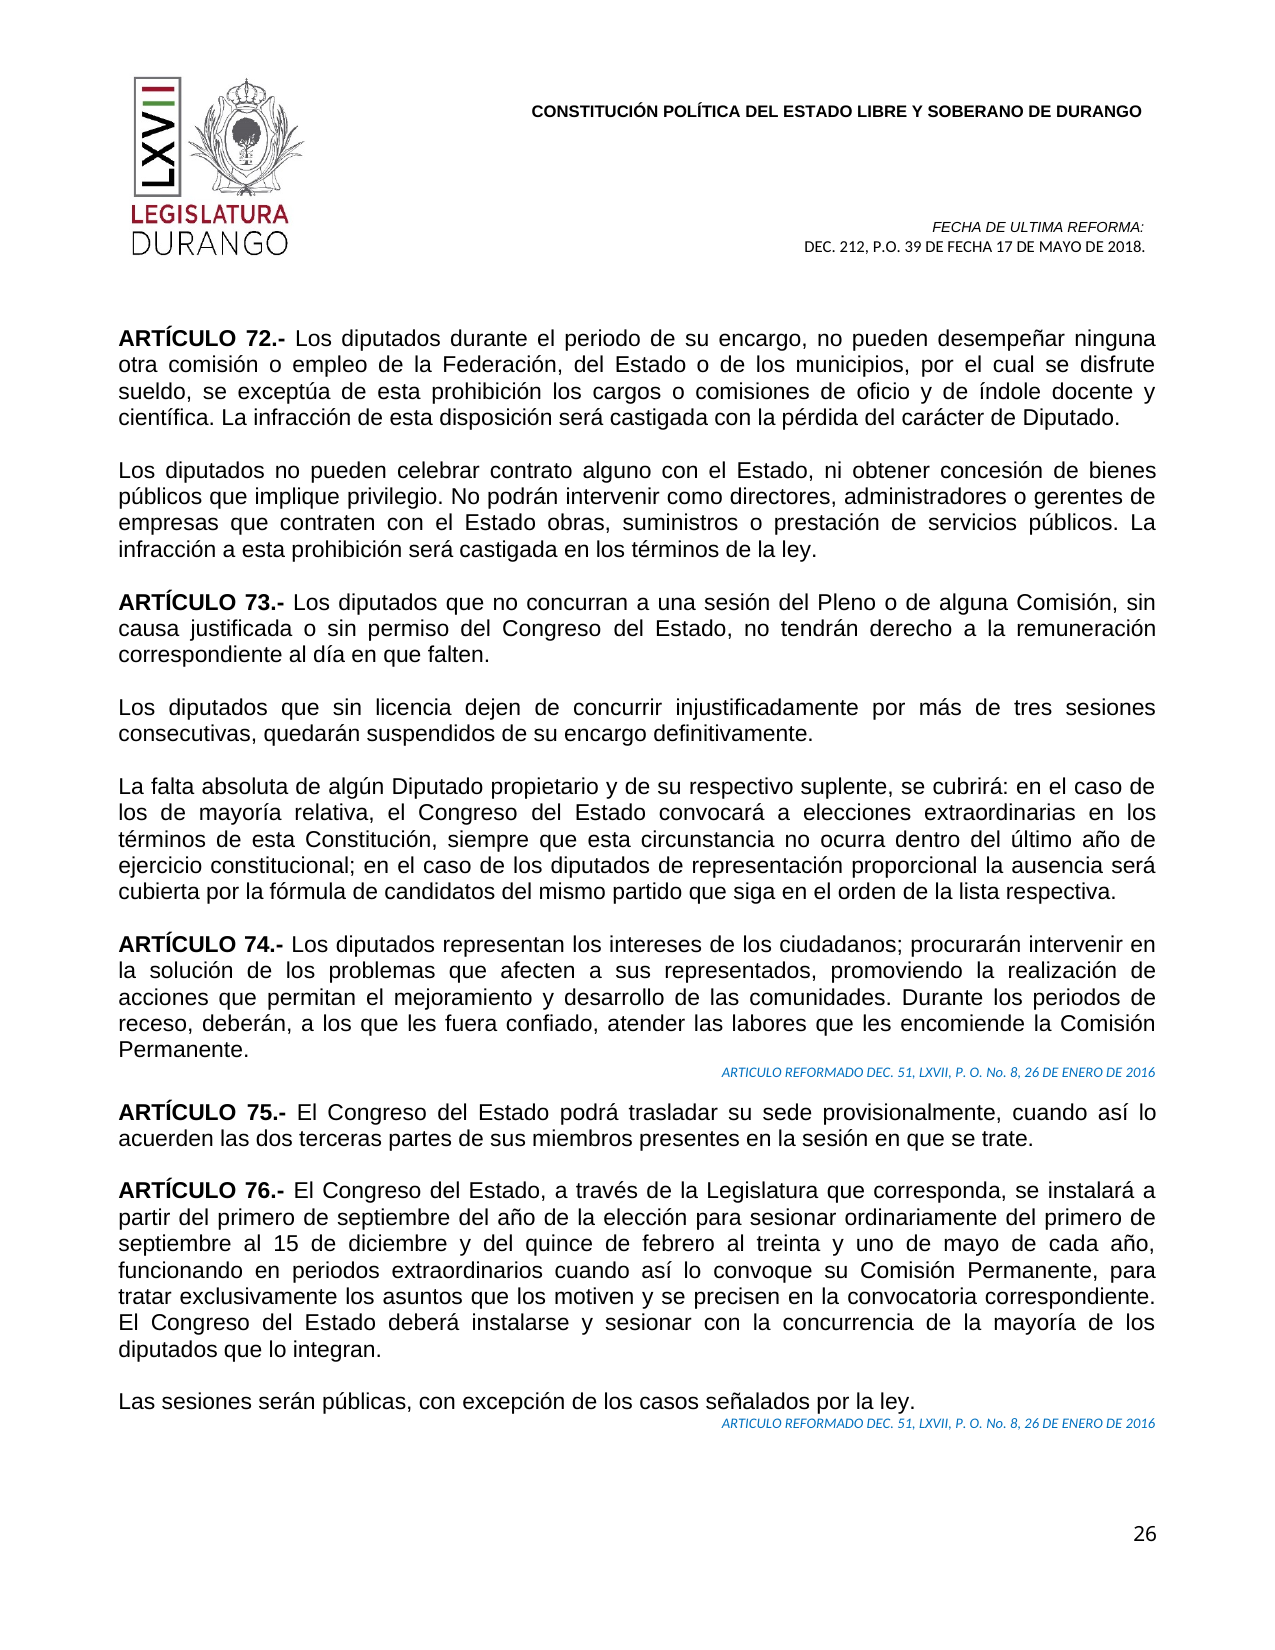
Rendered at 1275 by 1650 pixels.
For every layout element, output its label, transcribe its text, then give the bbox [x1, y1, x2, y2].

text ARTÍCULO 74.- Los diputados representan los intereses de los ciudadanos; procurarán intervenir en la solución de los problemas que afecten a sus representados, promoviendo la realización de acciones que permitan el mejoramiento y desarrollo de las comunidades. Durante los periodos de receso, deberán, a los que les fuera confiado, atender las labores que les encomiende la Comisión Permanente. [118, 931, 1157, 1063]
text Los diputados no pueden celebrar contrato alguno con el Estado, ni obtener concesión de bienes públicos que implique privilegio. No podrán intervenir como directores, administradores o gerentes de empresas que contraten con el Estado obras, suministros o prestación de servicios públicos. La infracción a esta prohibición será castigada en los términos de la ley. [118, 457, 1157, 562]
text Los diputados que sin licencia dejen de concurrir injustificadamente por más de tres sesiones consecutivas, quedarán suspendidos de su encargo definitivamente. [118, 694, 1157, 747]
text ARTICULO REFORMADO DEC. 51, LXVII, P. O. No. 8, 26 DE ENERO DE 2016 [118, 1063, 1157, 1081]
text La falta absoluta de algún Diputado propietario y de su respectivo suplente, se cubrirá: en el caso de los de mayoría relativa, el Congreso del Estado convocará a elecciones extraordinarias en los términos de esta Constitución, siempre que esta circunstancia no ocurra dentro del último año de ejercicio constitucional; en el caso de los diputados de representación proporcional la ausencia será cubierta por la fórmula de candidatos del mismo partido que siga en el orden de la lista respectiva. [118, 773, 1157, 905]
text ARTICULO REFORMADO DEC. 51, LXVII, P. O. No. 8, 26 DE ENERO DE 2016 [118, 1415, 1157, 1432]
text ARTÍCULO 75.- El Congreso del Estado podrá trasladar su sede provisionalmente, cuando así lo acuerden las dos terceras partes de sus miembros presentes en la sesión en que se trate. [118, 1098, 1157, 1151]
text Las sesiones serán públicas, con excepción de los casos señalados por la ley. [118, 1388, 1157, 1415]
text ARTÍCULO 76.- El Congreso del Estado, a través de la Legislatura que corresponda, se instalará a partir del primero de septiembre del año de la elección para sesionar ordinariamente del primero de septiembre al 15 de diciembre y del quince de febrero al treinta y uno de mayo de cada año, funcionando en periodos extraordinarios cuando así lo convoque su Comisión Permanente, para tratar exclusivamente los asuntos que los motiven y se precisen en la convocatoria correspondiente. El Congreso del Estado deberá instalarse y sesionar con la concurrencia de la mayoría de los diputados que lo integran. [118, 1177, 1157, 1362]
picture [129, 73, 307, 258]
text ARTÍCULO 72.- Los diputados durante el periodo de su encargo, no pueden desempeñar ninguna otra comisión o empleo de la Federación, del Estado o de los municipios, por el cual se disfrute sueldo, se exceptúa de esta prohibición los cargos o comisiones de oficio y de índole docente y científica. La infracción de esta disposición será castigada con la pérdida del carácter de Diputado. [118, 325, 1157, 430]
text ARTÍCULO 73.- Los diputados que no concurran a una sesión del Pleno o de alguna Comisión, sin causa justificada o sin permiso del Congreso del Estado, no tendrán derecho a la remuneración correspondiente al día en que falten. [118, 588, 1157, 667]
